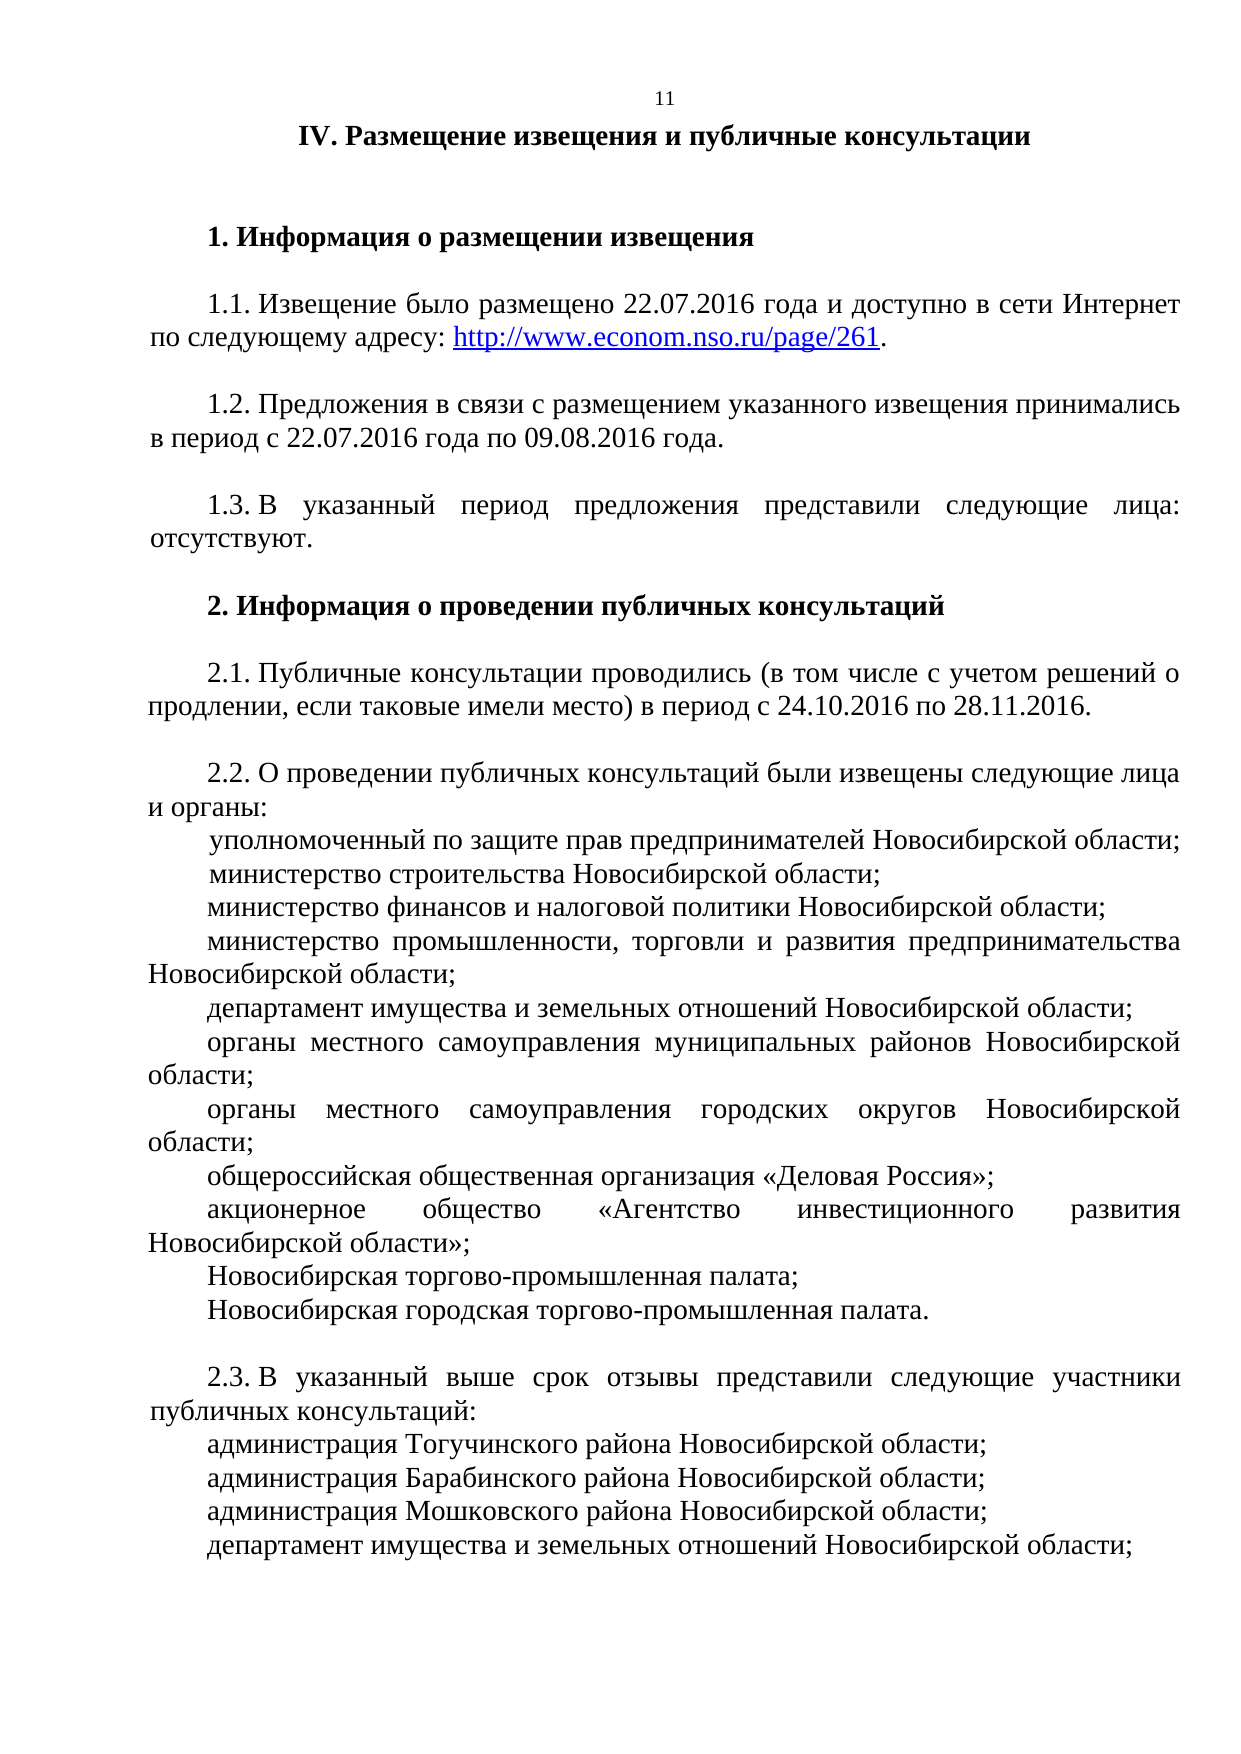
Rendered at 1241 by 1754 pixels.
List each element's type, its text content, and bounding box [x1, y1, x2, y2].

text органы местного самоуправления городских округов Новосибирской области; [148, 1091, 1181, 1158]
text акционерное общество «Агентство инвестиционного развития Новосибирской области»; [148, 1191, 1181, 1258]
text органы местного самоуправления муниципальных районов Новосибирской области; [148, 1024, 1181, 1091]
text 1.1. Извещение было размещено 22.07.2016 года и доступно в сети Интернет по следующему адресу: http://www.econom.nso.ru/page/261. [150, 286, 1181, 353]
text Новосибирская городская торгово-промышленная палата. [148, 1292, 1181, 1326]
text общероссийская общественная организация «Деловая Россия»; [148, 1158, 1181, 1191]
text департамент имущества и земельных отношений Новосибирской области; [150, 1527, 1181, 1560]
text 2.3. В указанный выше срок отзывы представили следующие участники публичных консультаций: [150, 1359, 1181, 1426]
text администрация Тогучинского района Новосибирской области; [150, 1426, 1181, 1460]
text уполномоченный по защите прав предпринимателей Новосибирской области; [150, 822, 1181, 856]
text 1.3. В указанный период предложения представили следующие лица: отсутствуют. [150, 487, 1181, 554]
text 2.2. О проведении публичных консультаций были извещены следующие лица и органы: [148, 755, 1181, 822]
text Новосибирская торгово-промышленная палата; [148, 1258, 1181, 1292]
text 2. Информация о проведении публичных консультаций [148, 588, 1181, 621]
text министерство промышленности, торговли и развития предпринимательства Новосибирской области; [148, 923, 1181, 990]
text администрация Мошковского района Новосибирской области; [150, 1493, 1181, 1527]
text министерство финансов и налоговой политики Новосибирской области; [148, 889, 1181, 923]
text администрация Барабинского района Новосибирской области; [150, 1460, 1181, 1493]
text 1.2. Предложения в связи с размещением указанного извещения принимались в период с 22.07.2016 года по 09.08.2016 года. [150, 386, 1181, 453]
text департамент имущества и земельных отношений Новосибирской области; [148, 990, 1181, 1024]
text 1. Информация о размещении извещения [150, 219, 1181, 252]
text 2.1. Публичные консультации проводились (в том числе с учетом решений о продлении, если таковые имели место) в период с 24.10.2016 по 28.11.2016. [148, 655, 1181, 722]
text министерство строительства Новосибирской области; [150, 856, 1181, 889]
subtitle IV. Размещение извещения и публичные консультации [148, 118, 1181, 152]
